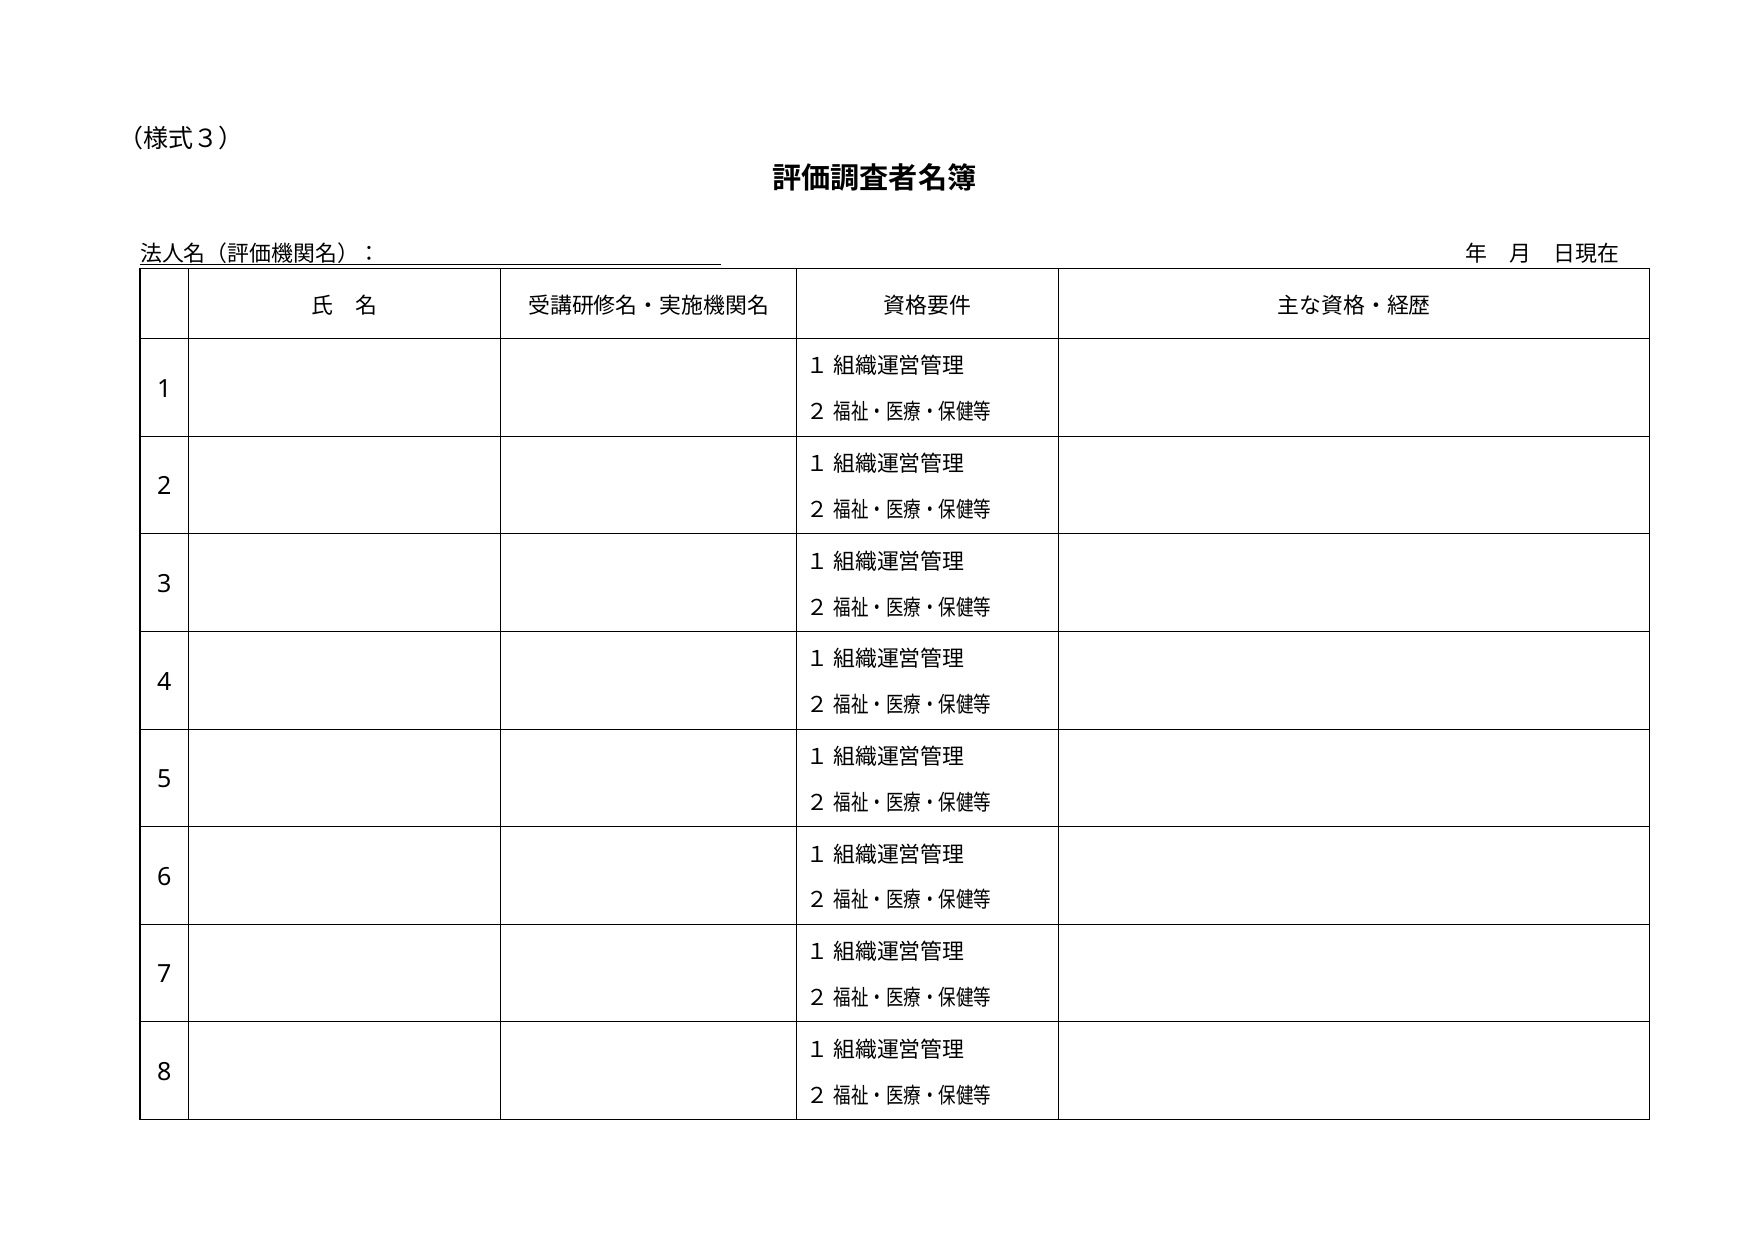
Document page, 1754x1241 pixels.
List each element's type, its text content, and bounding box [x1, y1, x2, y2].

table_cell [189, 339, 500, 436]
table_cell [501, 925, 796, 1021]
table_header [141, 269, 188, 338]
table_cell １ 組織運営管理 ２ 福祉・医療・保健等 [797, 632, 1058, 728]
table_cell 1 [141, 339, 188, 436]
table_cell １ 組織運営管理 ２ 福祉・医療・保健等 [797, 827, 1058, 924]
table_cell 4 [141, 632, 188, 728]
table_cell [189, 925, 500, 1021]
table_cell [1059, 925, 1649, 1021]
table_cell [501, 730, 796, 826]
table_cell [501, 534, 796, 631]
table_cell [189, 730, 500, 826]
table_cell [189, 534, 500, 631]
table_cell [1059, 339, 1649, 436]
table_cell １ 組織運営管理 ２ 福祉・医療・保健等 [797, 339, 1058, 436]
table_cell [189, 1022, 500, 1119]
table_cell [1059, 730, 1649, 826]
text （様式３） [118, 118, 1630, 154]
table_cell １ 組織運営管理 ２ 福祉・医療・保健等 [797, 925, 1058, 1021]
table_cell [1059, 827, 1649, 924]
table_cell １ 組織運営管理 ２ 福祉・医療・保健等 [797, 1022, 1058, 1119]
table_cell [501, 827, 796, 924]
table_header 氏 名 [189, 269, 500, 338]
table_cell [1059, 534, 1649, 631]
table_cell [501, 632, 796, 728]
table_cell [501, 437, 796, 533]
table_cell 7 [141, 925, 188, 1021]
text 評価調査者名簿 [118, 154, 1630, 197]
table_cell 2 [141, 437, 188, 533]
table_cell [1059, 437, 1649, 533]
table_cell [189, 827, 500, 924]
table_cell [1059, 632, 1649, 728]
table_cell １ 組織運営管理 ２ 福祉・医療・保健等 [797, 534, 1058, 631]
table_cell [189, 437, 500, 533]
table_cell [501, 1022, 796, 1119]
table_cell 3 [141, 534, 188, 631]
text 法人名（評価機関名）： 年 月 日現在 [118, 236, 1671, 268]
table_header 受講研修名・実施機関名 [501, 269, 796, 338]
table_header 主な資格・経歴 [1059, 269, 1649, 338]
table_cell [189, 632, 500, 728]
table_cell １ 組織運営管理 ２ 福祉・医療・保健等 [797, 730, 1058, 826]
table_cell [1059, 1022, 1649, 1119]
table_header 資格要件 [797, 269, 1058, 338]
table_cell [501, 339, 796, 436]
table_cell １ 組織運営管理 ２ 福祉・医療・保健等 [797, 437, 1058, 533]
table_cell 8 [141, 1022, 188, 1119]
table_cell 5 [141, 730, 188, 826]
table_cell 6 [141, 827, 188, 924]
